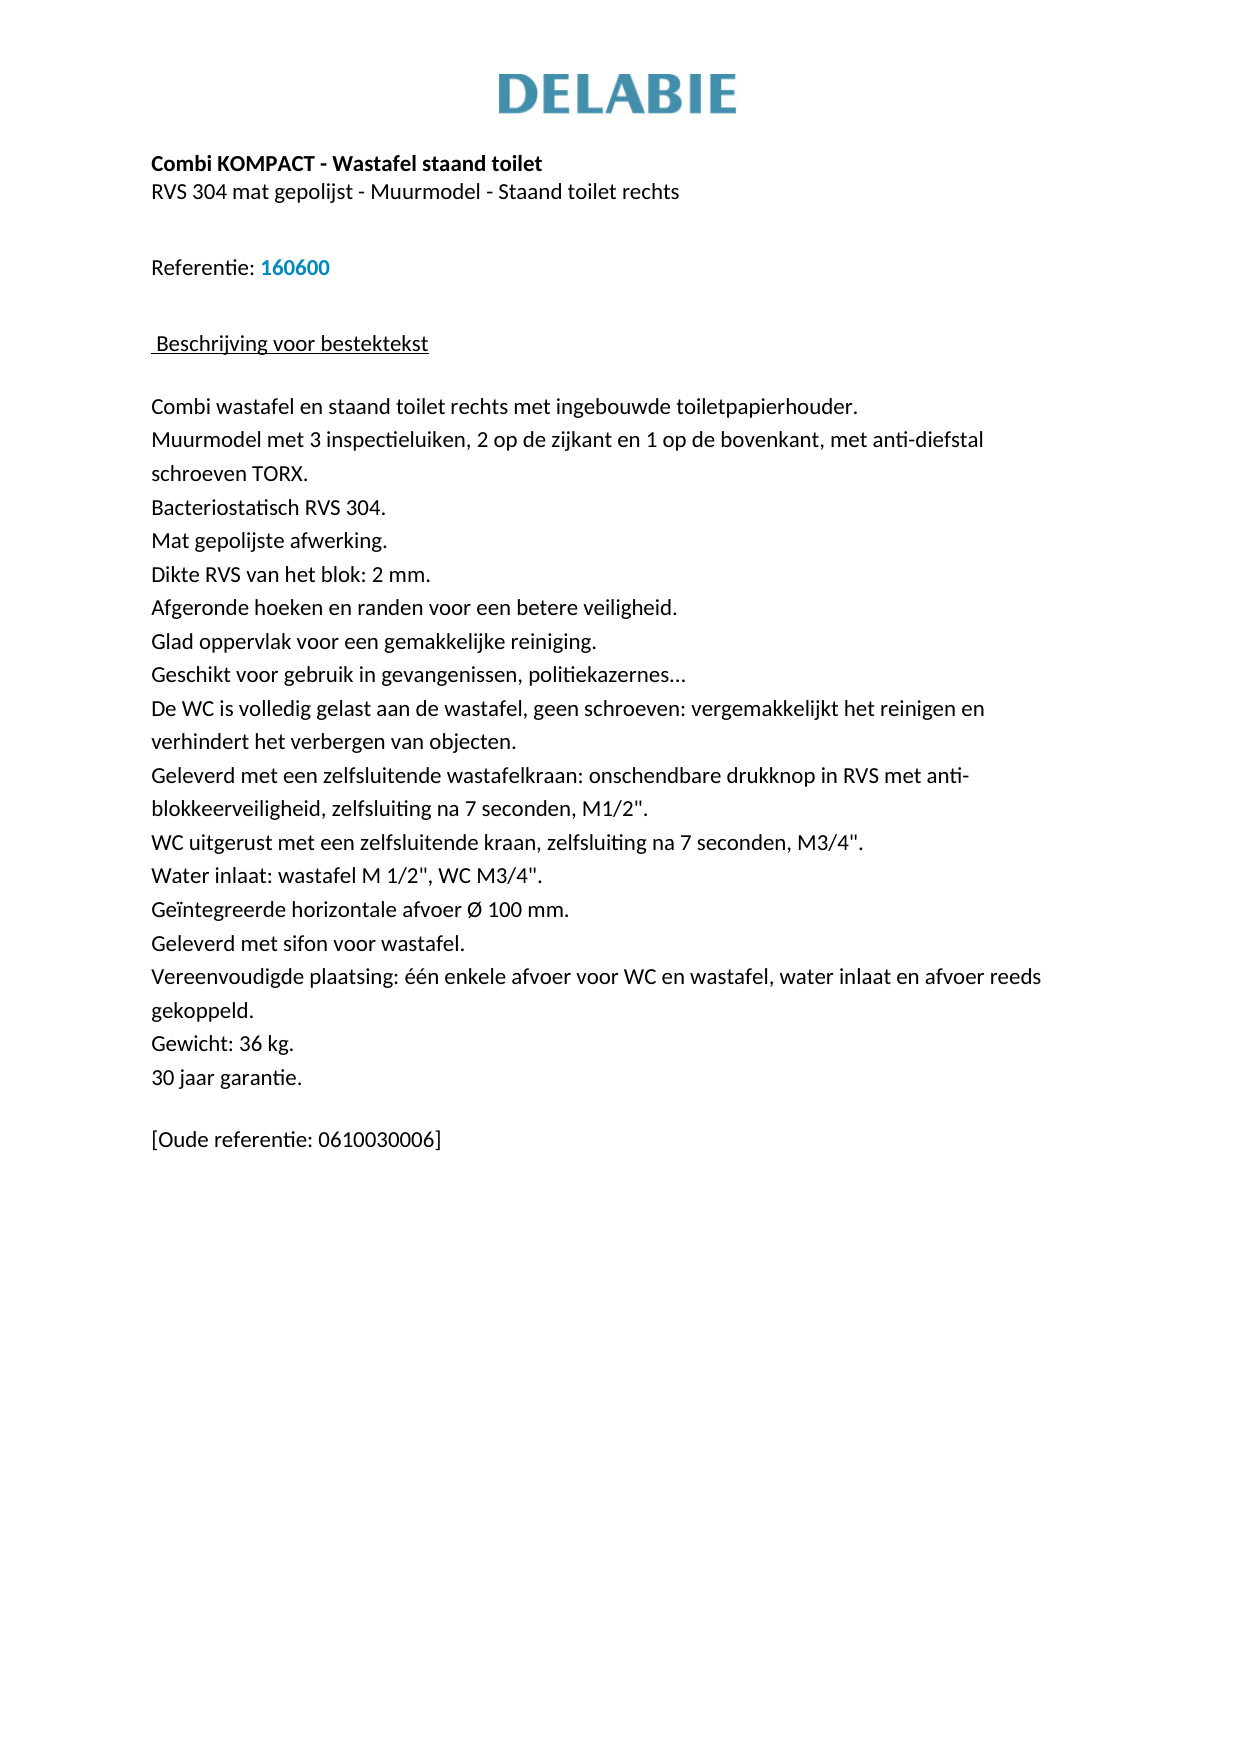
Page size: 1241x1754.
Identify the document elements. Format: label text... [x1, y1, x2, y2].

text Glad oppervlak voor een gemakkelijke reiniging. [151, 627, 1084, 655]
text Afgeronde hoeken en randen voor een betere veiligheid. [151, 593, 1084, 621]
text Bacteriostatisch RVS 304. [151, 493, 1084, 521]
text Dikte RVS van het blok: 2 mm. [151, 560, 1084, 588]
text Vereenvoudigde plaatsing: één enkele afvoer voor WC en wastafel, water inlaat en afvoer reeds gekoppeld. [151, 962, 1084, 1024]
picture [497, 74, 738, 114]
text Beschrijving voor bestektekst [151, 329, 1084, 357]
text Referentie: 160600 [151, 253, 1084, 281]
text 30 jaar garantie. [151, 1063, 1084, 1091]
text De WC is volledig gelast aan de wastafel, geen schroeven: vergemakkelijkt het reinigen en verhindert het verbergen van objecten. [151, 694, 1084, 755]
text Mat gepolijste afwerking. [151, 526, 1084, 554]
text WC uitgerust met een zelfsluitende kraan, zelfsluiting na 7 seconden, M3/4". [151, 828, 1084, 856]
text Geschikt voor gebruik in gevangenissen, politiekazernes... [151, 660, 1084, 688]
text Geleverd met sifon voor wastafel. [151, 929, 1084, 957]
text RVS 304 mat gepolijst - Muurmodel - Staand toilet rechts [151, 177, 1084, 205]
text [Oude referentie: 0610030006] [151, 1125, 1084, 1153]
text Combi KOMPACT - Wastafel staand toilet [151, 149, 1084, 177]
text Geleverd met een zelfsluitende wastafelkraan: onschendbare drukknop in RVS met anti-blokkeerveiligheid, zelfsluiting na 7 seconden, M1/2". [151, 761, 1084, 822]
text Geïntegreerde horizontale afvoer Ø 100 mm. [151, 895, 1084, 923]
text Combi wastafel en staand toilet rechts met ingebouwde toiletpapierhouder. [151, 392, 1084, 420]
text Gewicht: 36 kg. [151, 1029, 1084, 1057]
text Muurmodel met 3 inspectieluiken, 2 op de zijkant en 1 op de bovenkant, met anti-diefstal schroeven TORX. [151, 426, 1084, 487]
text Water inlaat: wastafel M 1/2", WC M3/4". [151, 862, 1084, 889]
